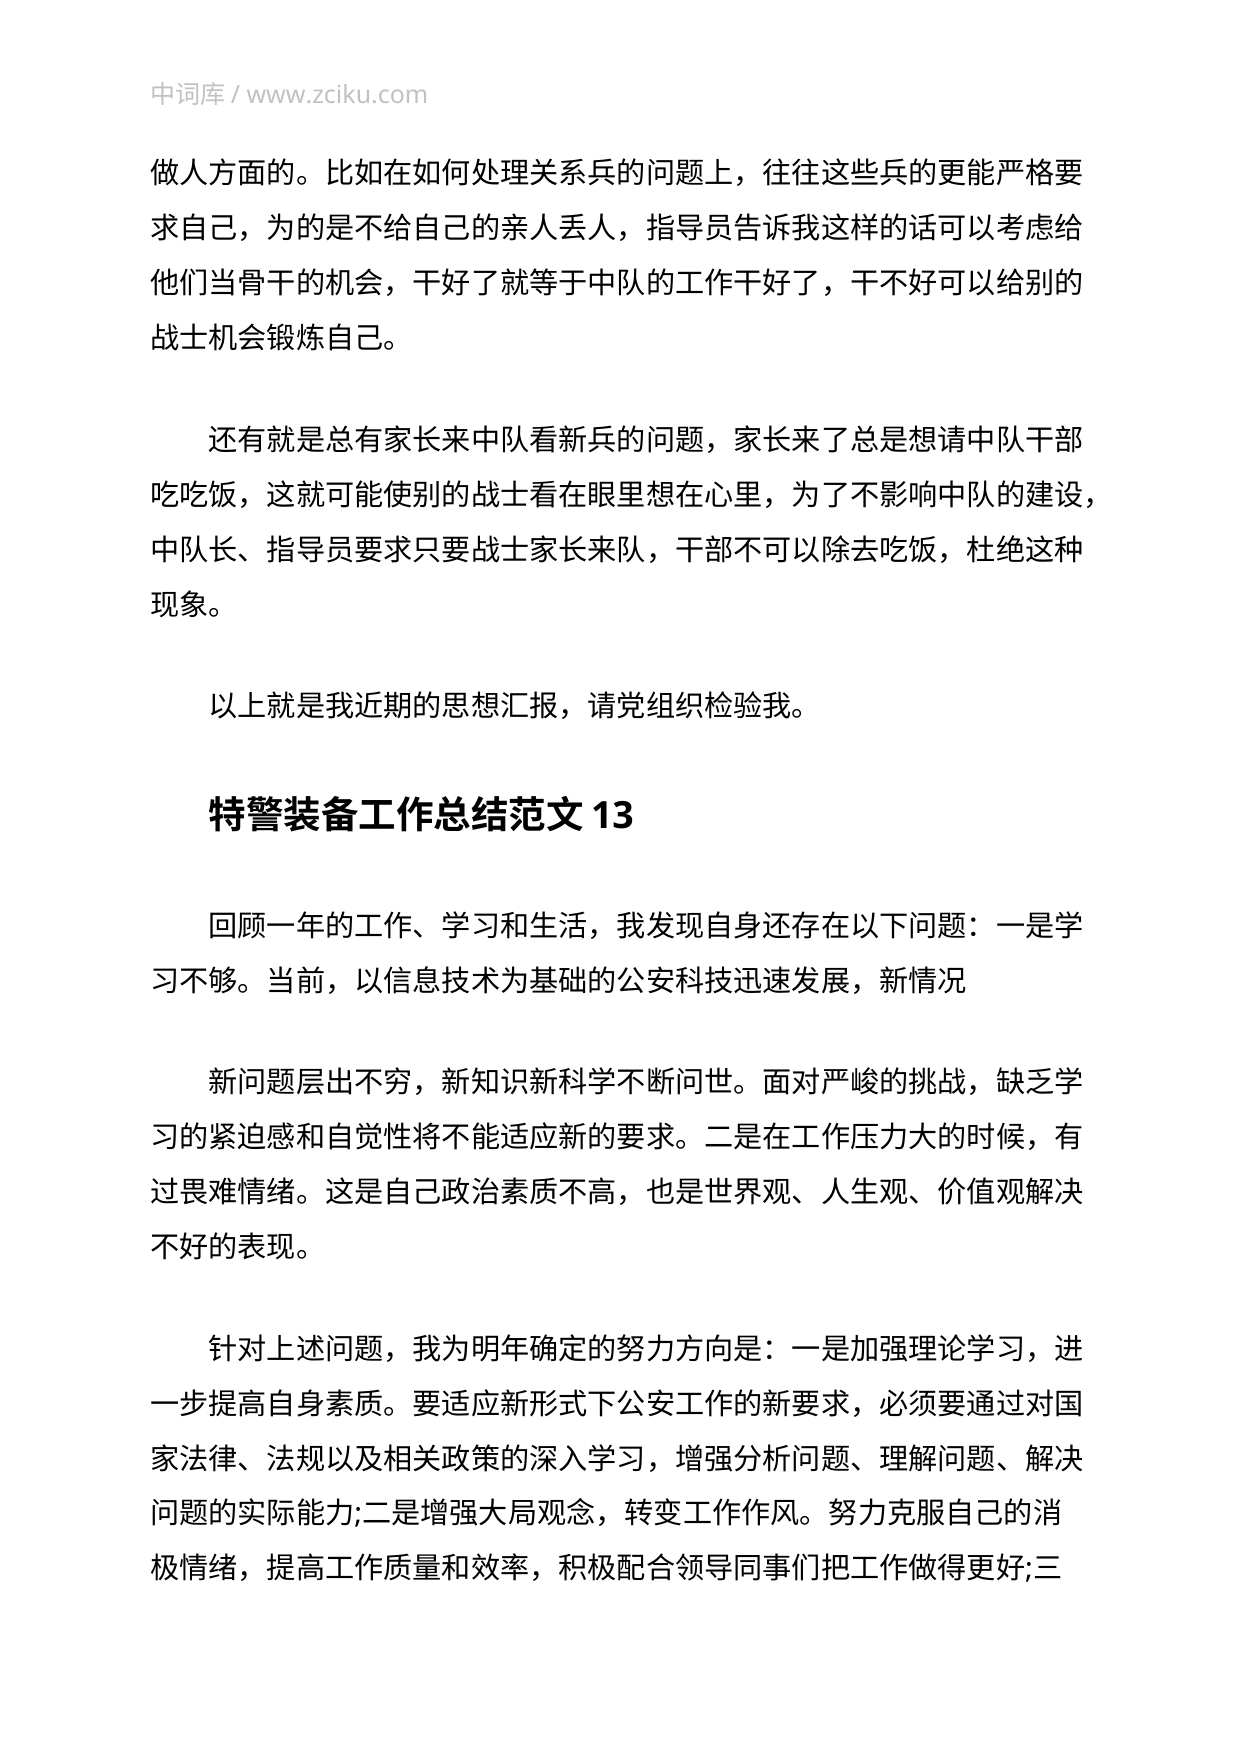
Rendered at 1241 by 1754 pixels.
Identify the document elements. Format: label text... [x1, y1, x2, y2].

text 回顾一年的工作、学习和生活，我发现自身还存在以下问题：一是学习不够。当前，以信息技术为基础的公安科技迅速发展，新情况 [150, 902, 1090, 999]
text 新问题层出不穷，新知识新科学不断问世。面对严峻的挑战，缺乏学习的紧迫感和自觉性将不能适应新的要求。二是在工作压力大的时候，有过畏难情绪。这是自己政治素质不高，也是世界观、人生观、价值观解决不好的表现。 [150, 1059, 1090, 1266]
text 以上就是我近期的思想汇报，请党组织检验我。 [150, 683, 1090, 725]
text 特警装备工作总结范文13 [150, 785, 1090, 839]
text 还有就是总有家长来中队看新兵的问题，家长来了总是想请中队干部吃吃饭，这就可能使别的战士看在眼里想在心里，为了不影响中队的建设，中队长、指导员要求只要战士家长来队，干部不可以除去吃饭，杜绝这种现象。 [150, 416, 1090, 623]
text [150, 1325, 1090, 1587]
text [150, 150, 1090, 357]
